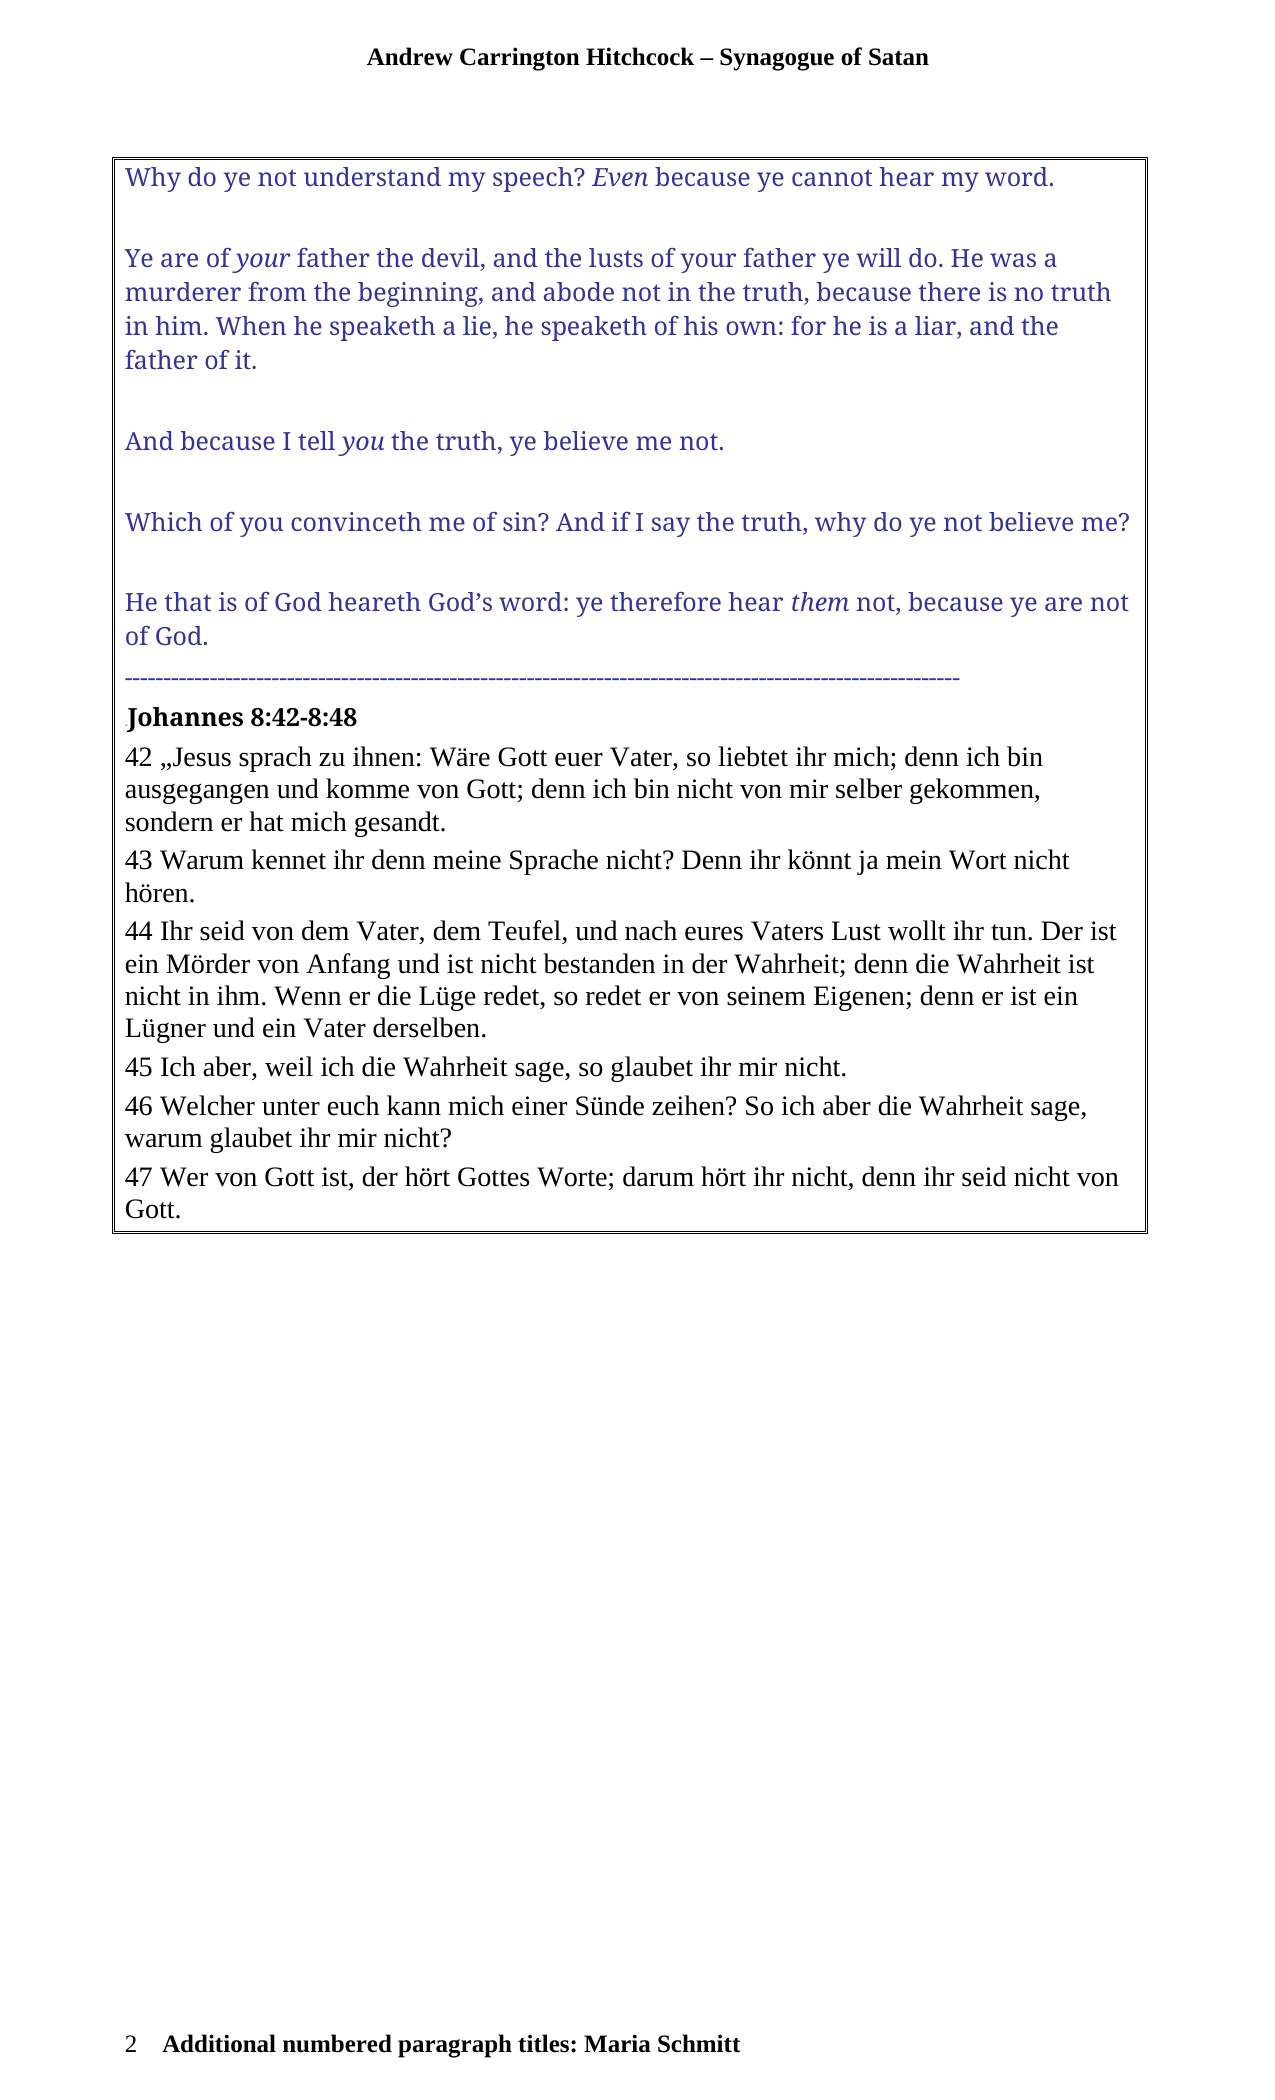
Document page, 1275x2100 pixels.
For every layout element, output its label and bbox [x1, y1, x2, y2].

table_header [115, 160, 1145, 1231]
